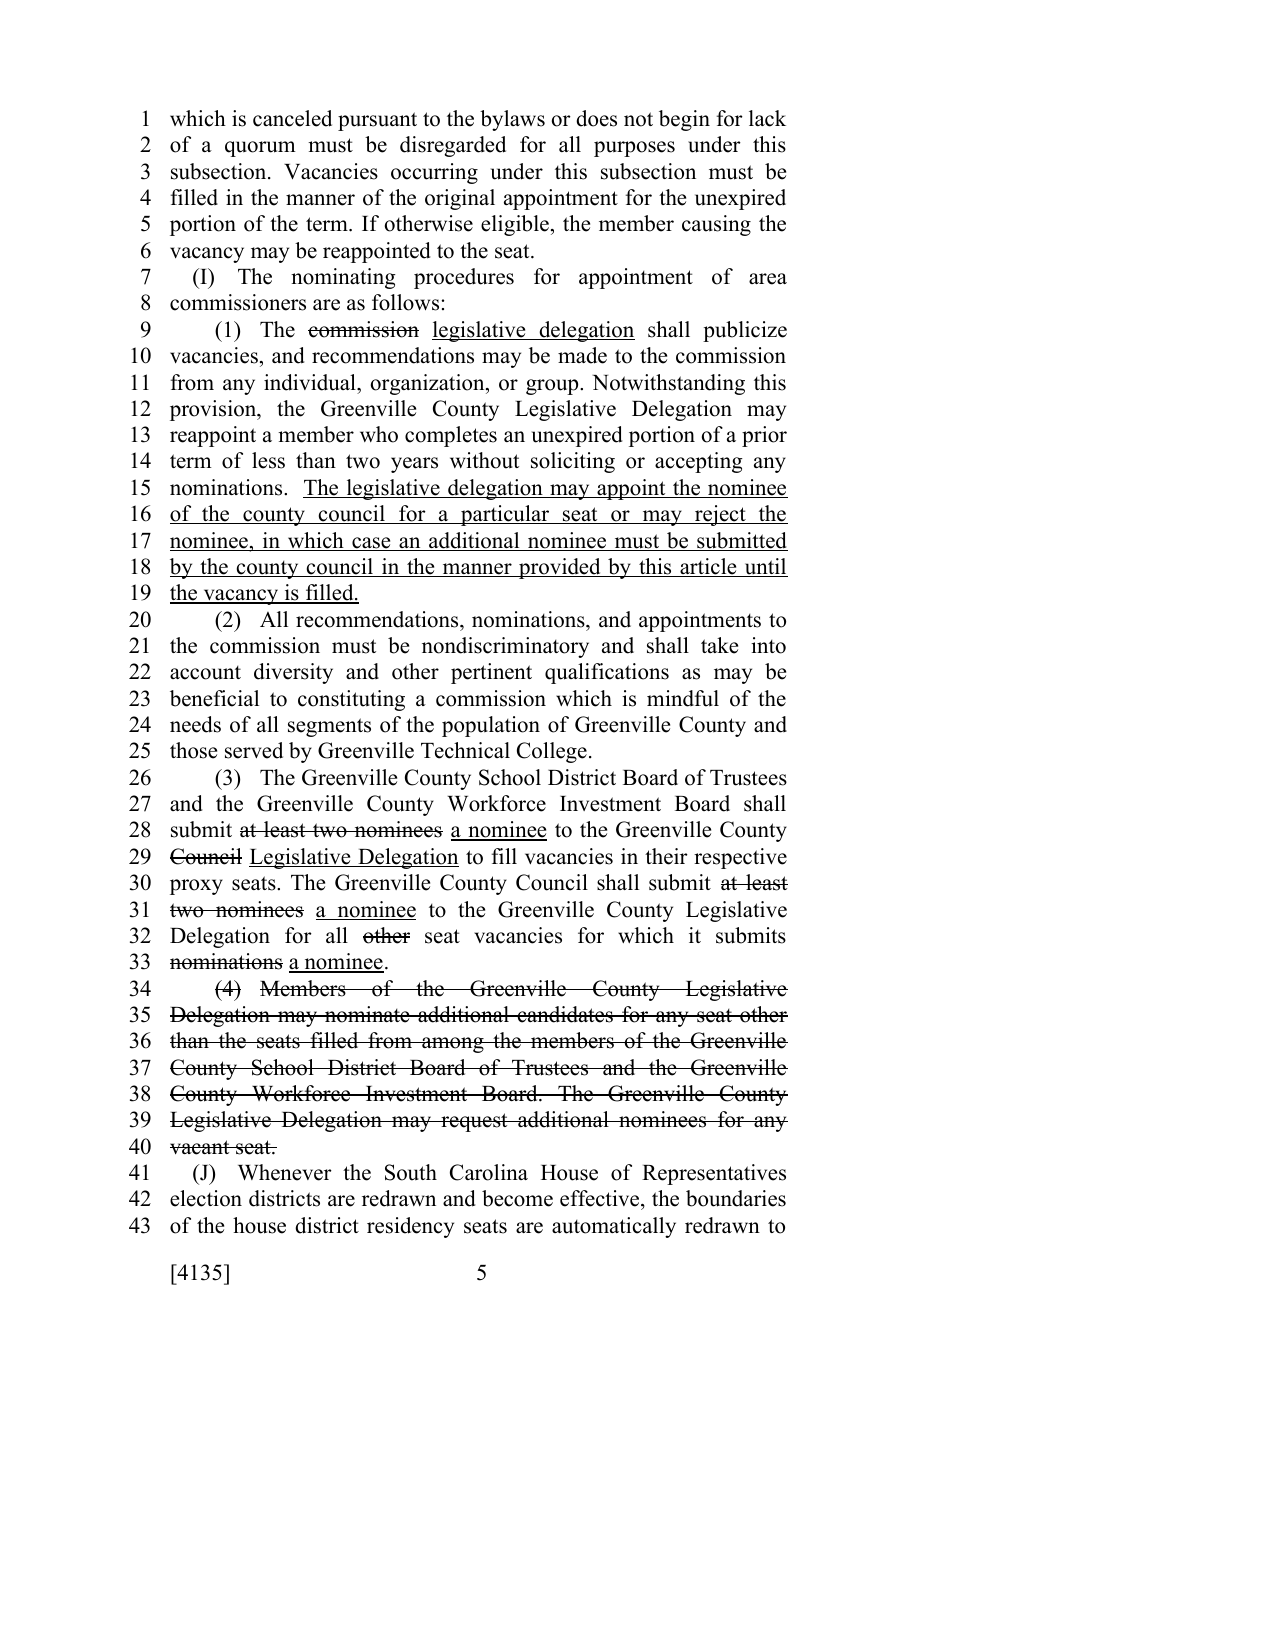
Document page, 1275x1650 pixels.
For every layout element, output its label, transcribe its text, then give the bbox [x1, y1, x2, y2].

text (I) The nominating procedures for appointment of area commissioners are as follows: [169, 263, 787, 316]
text (3) The Greenville County School District Board of Trustees and the Greenville County Workforce Investment Board shall submit at least two nominees a nominee to the Greenville County Council Legislative Delegation to fill vacancies in their respective proxy seats. The Greenville County Council shall submit at least two nominees a nominee to the Greenville County Legislative Delegation for all other seat vacancies for which it submits nominations a nominee. [169, 764, 787, 975]
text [169, 105, 787, 263]
text (1) The commission legislative delegation shall publicize vacancies, and recommendations may be made to the commission from any individual, organization, or group. Notwithstanding this provision, the Greenville County Legislative Delegation may reappoint a member who completes an unexpired portion of a prior term of less than two years without soliciting or accepting any nominations. The legislative delegation may appoint the nominee of the county council for a particular seat or may reject the nominee, in which case an additional nominee must be submitted by the county council in the manner provided by this article until the vacancy is filled. [169, 316, 787, 523]
text (2) All recommendations, nominations, and appointments to the commission must be nondiscriminatory and shall take into account diversity and other pertinent qualifications as may be beneficial to constituting a commission which is mindful of the needs of all segments of the population of Greenville County and those served by Greenville Technical College. [169, 606, 787, 764]
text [169, 1159, 787, 1238]
text (4) Members of the Greenville County Legislative Delegation may nominate additional candidates for any seat other than the seats filled from among the members of the Greenville County School District Board of Trustees and the Greenville County Workforce Investment Board. The Greenville County Legislative Delegation may request additional nominees for any vacant seat. [169, 1122, 787, 1159]
text (4) Members of the Greenville County Legislative Delegation may nominate additional candidates for any seat other than the seats filled from among the members of the Greenville County School District Board of Trustees and the Greenville County Workforce Investment Board. The Greenville County Legislative Delegation may request additional nominees for any vacant seat. [169, 975, 787, 1015]
